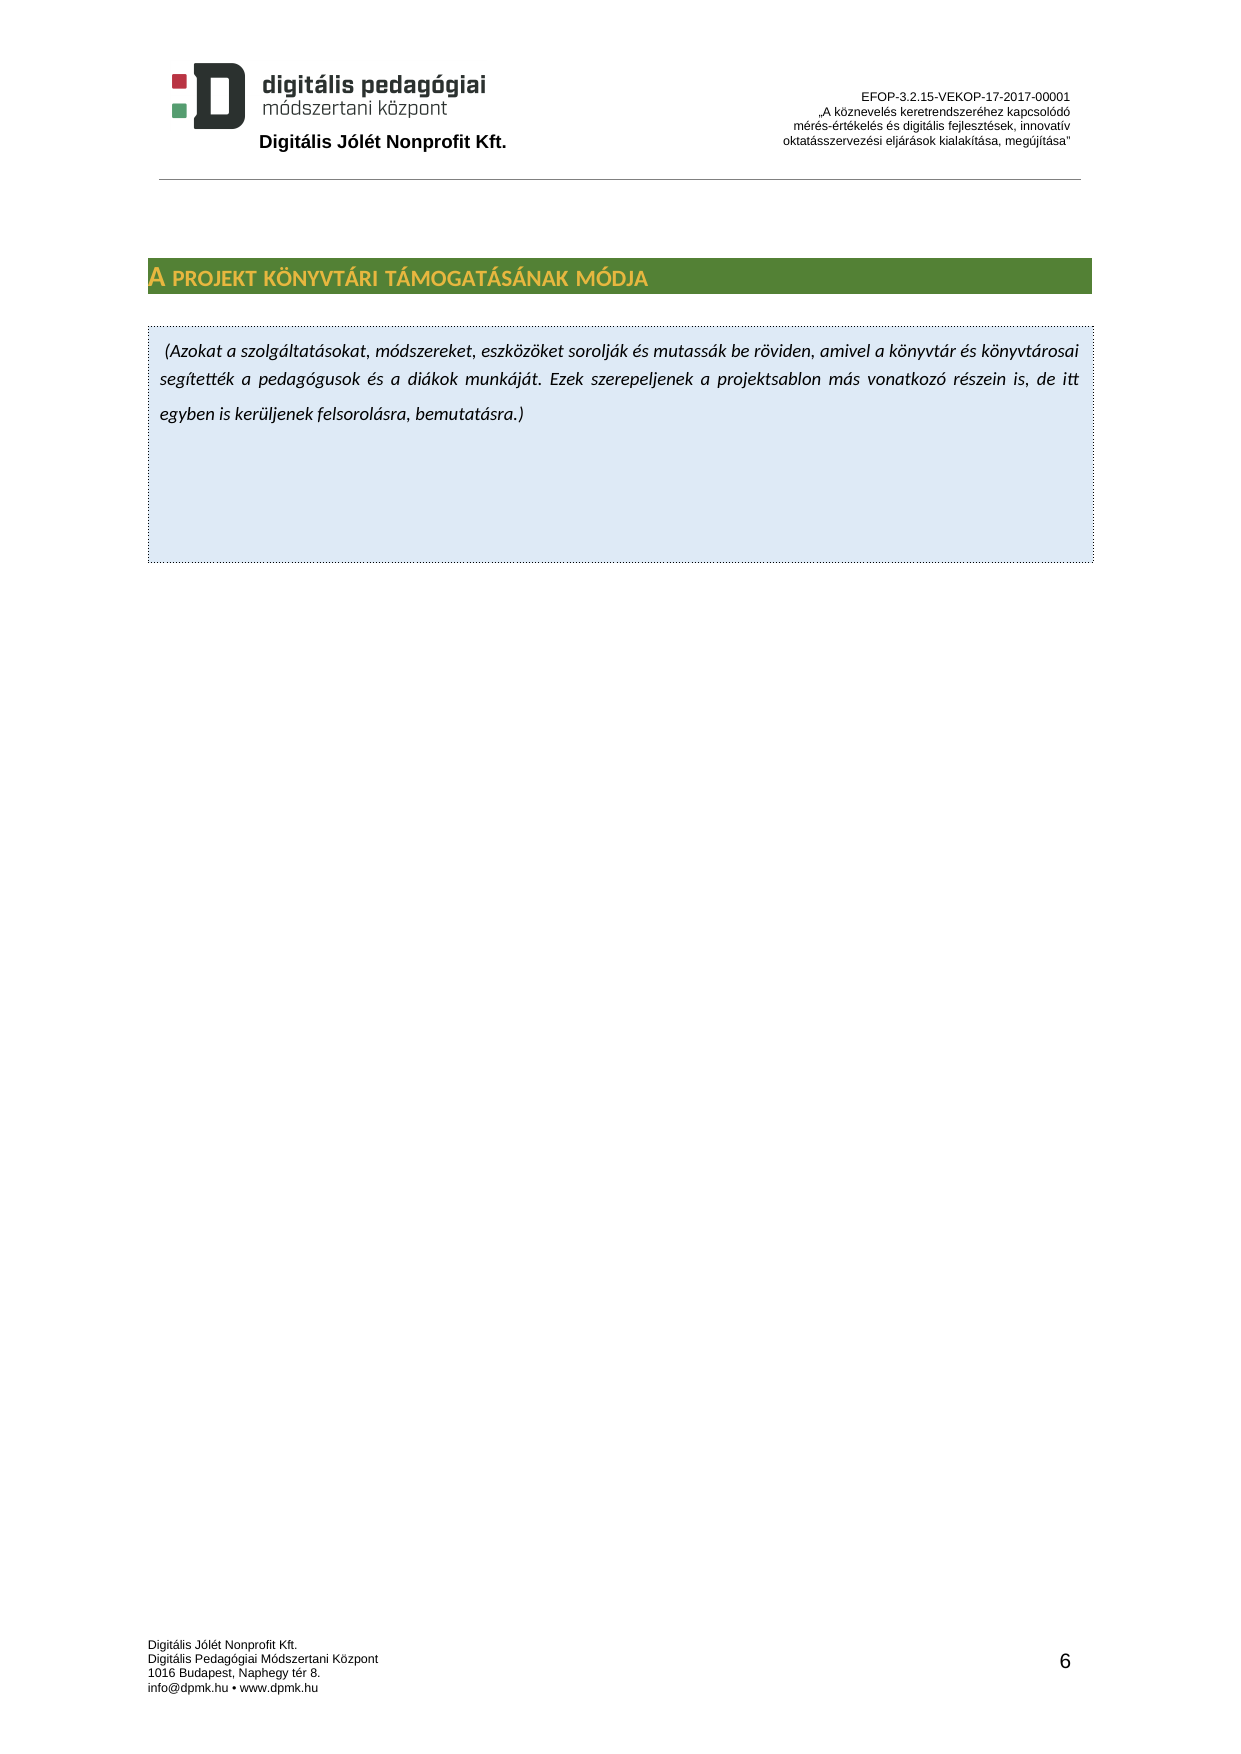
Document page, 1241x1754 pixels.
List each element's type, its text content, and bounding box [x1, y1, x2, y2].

table_header (Azokat a szolgáltatásokat, módszereket, eszközöket sorolják és mutassák be röviden, amivel a könyvtár és könyvtárosai segítették a pedagógusok és a diákok munkáját. Ezek szerepeljenek a projektsablon más vonatkozó részein is, de itt egyben is kerüljenek felsorolásra, bemutatásra.) [148, 326, 1093, 562]
text A projekt könyvtári támogatásának módja [148, 258, 1092, 294]
picture [170, 60, 488, 131]
